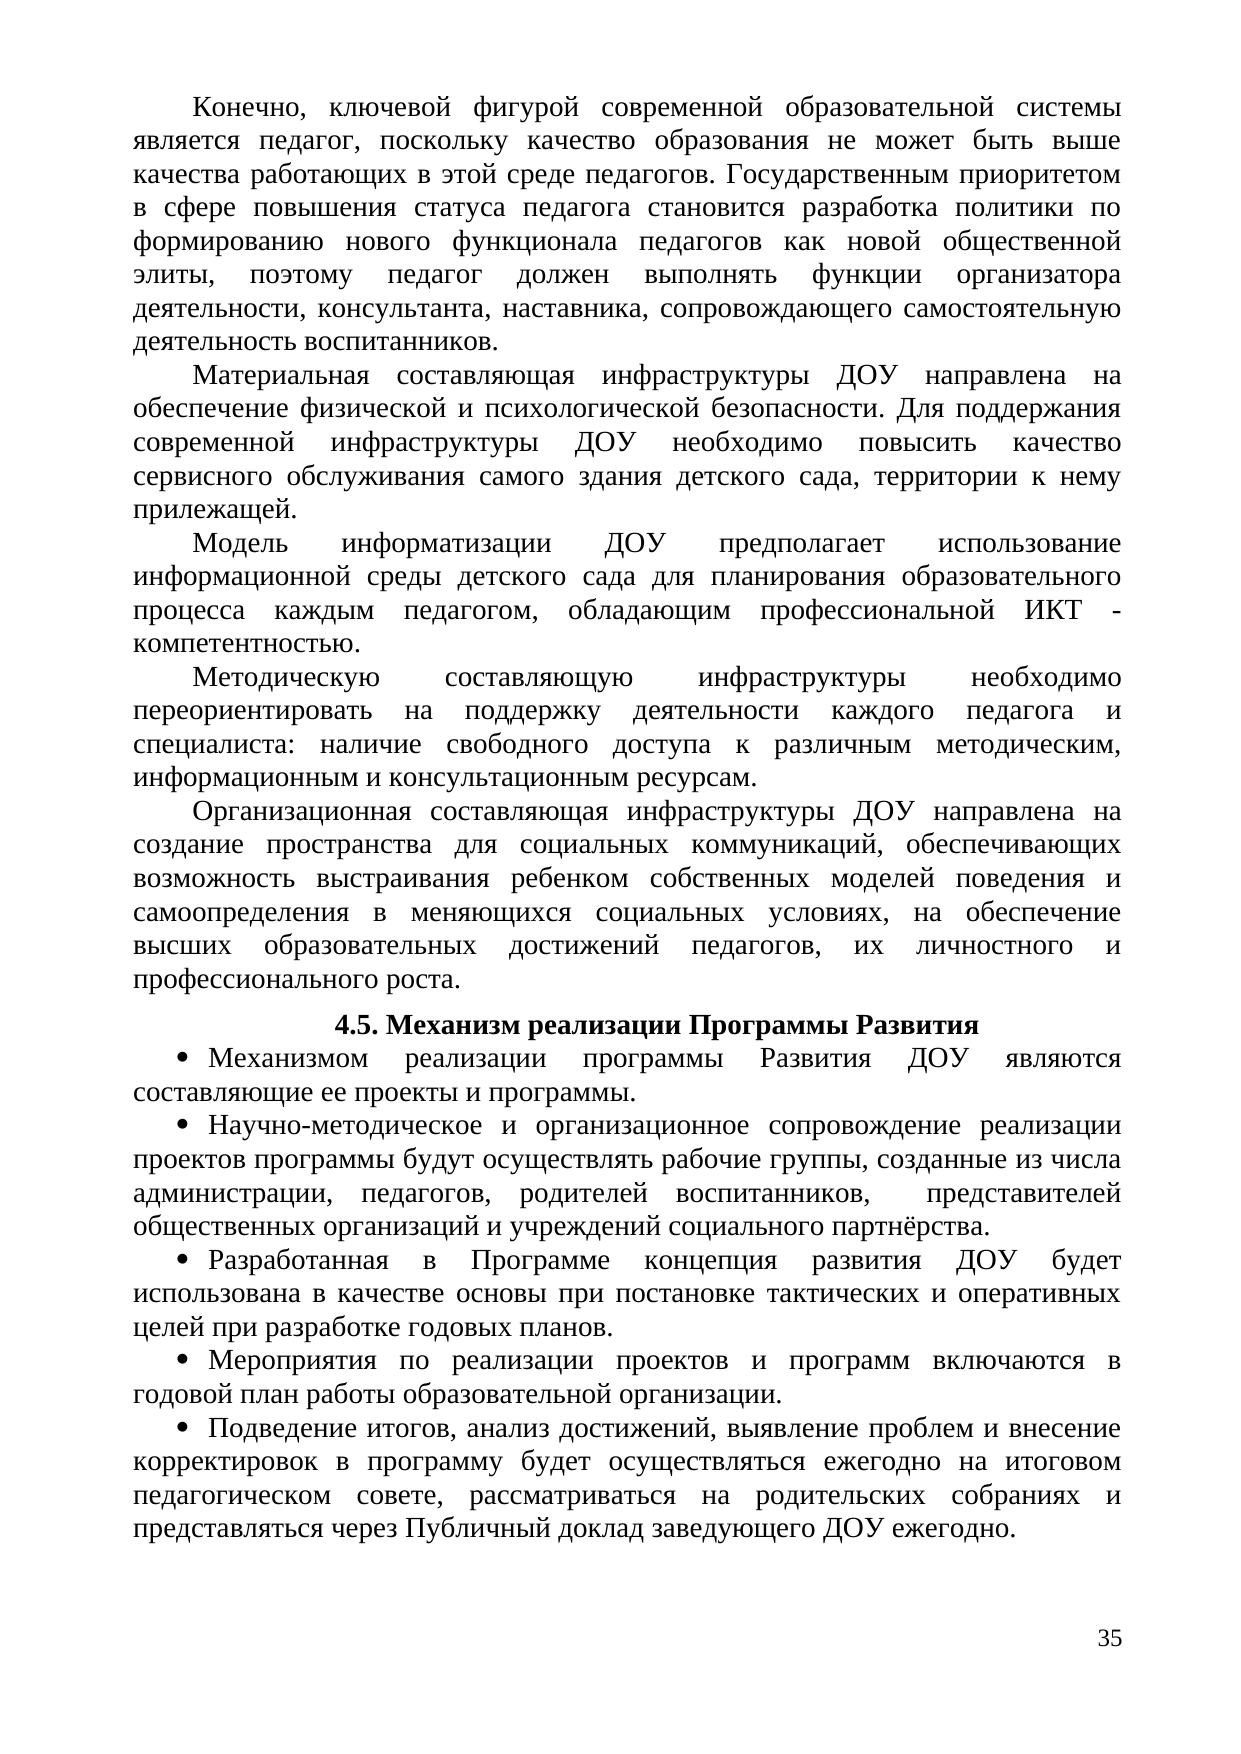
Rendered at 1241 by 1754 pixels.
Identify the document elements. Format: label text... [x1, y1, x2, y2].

list Мероприятия по реализации проектов и программ включаются в годовой план работы образовательной организации. [133, 1342, 1122, 1410]
list Подведение итогов, анализ достижений, выявление проблем и внесение корректировок в программу будет осуществляться ежегодно на итоговом педагогическом совете, рассматриваться на родительских собраниях и представляться через Публичный доклад заведующего ДОУ ежегодно. [133, 1410, 1122, 1544]
text Методическую составляющую инфраструктуры необходимо переориентировать на поддержку деятельности каждого педагога и специалиста: наличие свободного доступа к различным методическим, информационным и консультационным ресурсам. [133, 659, 1122, 793]
text Модель информатизации ДОУ предполагает использование информационной среды детского сада для планирования образовательного процесса каждым педагогом, обладающим профессиональной ИКТ - компетентностью. [133, 525, 1122, 659]
text Материальная составляющая инфраструктуры ДОУ направлена на обеспечение физической и психологической безопасности. Для поддержания современной инфраструктуры ДОУ необходимо повысить качество сервисного обслуживания самого здания детского сада, территории к нему прилежащей. [133, 357, 1122, 525]
list Механизмом реализации программы Развития ДОУ являются составляющие ее проекты и программы. [133, 1040, 1122, 1107]
list Разработанная в Программе концепция развития ДОУ будет использована в качестве основы при постановке тактических и оперативных целей при разработке годовых планов. [133, 1242, 1122, 1342]
text 4.5. Механизм реализации Программы Развития [133, 1007, 1122, 1040]
list Научно-методическое и организационное сопровождение реализации проектов программы будут осуществлять рабочие группы, созданные из числа администрации, педагогов, родителей воспитанников, представителей общественных организаций и учреждений социального партнёрства. [133, 1107, 1122, 1242]
text Организационная составляющая инфраструктуры ДОУ направлена на создание пространства для социальных коммуникаций, обеспечивающих возможность выстраивания ребенком собственных моделей поведения и самоопределения в меняющихся социальных условиях, на обеспечение высших образовательных достижений педагогов, их личностного и профессионального роста. [133, 793, 1122, 994]
text Конечно, ключевой фигурой современной образовательной системы является педагог, поскольку качество образования не может быть выше качества работающих в этой среде педагогов. Государственным приоритетом в сфере повышения статуса педагога становится разработка политики по формированию нового функционала педагогов как новой общественной элиты, поэтому педагог должен выполнять функции организатора деятельности, консультанта, наставника, сопровождающего самостоятельную деятельность воспитанников. [133, 89, 1122, 357]
